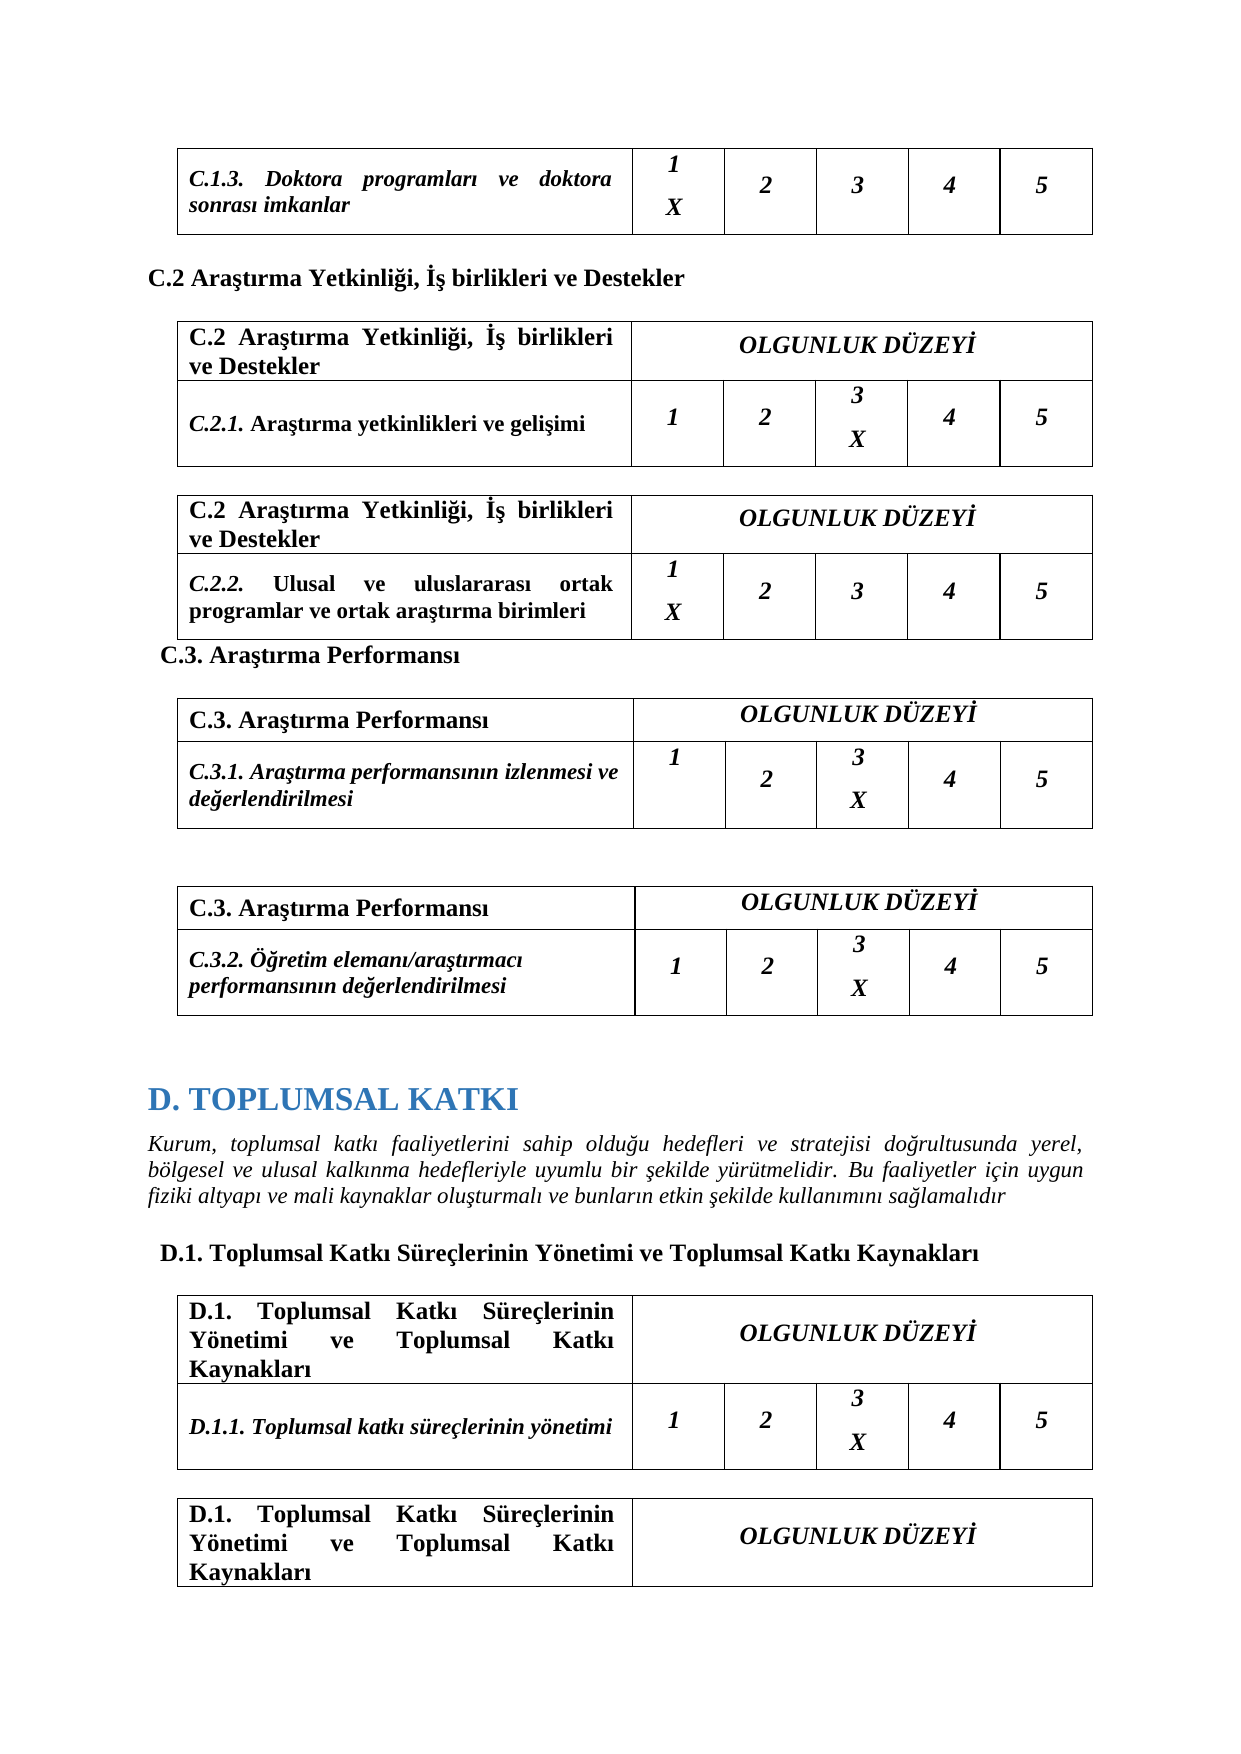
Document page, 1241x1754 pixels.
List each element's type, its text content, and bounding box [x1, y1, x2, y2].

text D. TOPLUMSAL KATKI [148, 1079, 1086, 1117]
table_cell 4 [910, 930, 1000, 1014]
table_cell C.1.3. Doktora programları ve doktora sonrası imkanlar [178, 149, 632, 234]
table_header OLGUNLUK DÜZEYİ [633, 1499, 1092, 1586]
table_cell 3 [816, 554, 907, 639]
table_header OLGUNLUK DÜZEYİ [633, 1296, 1092, 1382]
table_header C.2 Araştırma Yetkinliği, İş birlikleri ve Destekler [178, 496, 631, 553]
table_cell C.2.1. Araştırma yetkinlikleri ve gelişimi [178, 381, 631, 466]
table_cell C.3.2. Öğretim elemanı/araştırmacı performansının değerlendirilmesi [178, 930, 634, 1014]
table_cell 1 [633, 1384, 724, 1468]
table_cell C.3.1. Araştırma performansının izlenmesi ve değerlendirilmesi [178, 742, 633, 828]
table_cell D.1.1. Toplumsal katkı süreçlerinin yönetimi [178, 1384, 632, 1468]
table_cell 1 [632, 381, 723, 466]
table_cell 3 X [817, 742, 908, 828]
table_header OLGUNLUK DÜZEYİ [636, 887, 1092, 928]
table_cell 3 [817, 149, 908, 234]
table_cell 2 [727, 930, 817, 1014]
table_cell 5 [1001, 149, 1092, 234]
table_cell 4 [909, 1384, 999, 1468]
table_header C.2 Araştırma Yetkinliği, İş birlikleri ve Destekler [178, 322, 631, 379]
table_cell 4 [909, 742, 1000, 828]
table_cell 2 [725, 149, 816, 234]
table_header OLGUNLUK DÜZEYİ [632, 322, 1092, 379]
table_cell 4 [908, 381, 999, 466]
table_cell 1 [636, 930, 726, 1014]
table_cell 2 [725, 1384, 816, 1468]
table_header D.1. Toplumsal Katkı Süreçlerinin Yönetimi ve Toplumsal Katkı Kaynakları [178, 1499, 632, 1586]
table_cell 2 [724, 381, 815, 466]
table_cell C.2.2. Ulusal ve uluslararası ortak programlar ve ortak araştırma birimleri [178, 554, 631, 639]
text C.2 Araştırma Yetkinliği, İş birlikleri ve Destekler [148, 263, 1086, 292]
table_cell 4 [909, 149, 999, 234]
table_cell 2 [724, 554, 815, 639]
text D.1. Toplumsal Katkı Süreçlerinin Yönetimi ve Toplumsal Katkı Kaynakları [160, 1238, 1086, 1266]
table_cell 5 [1001, 381, 1092, 466]
table_cell 1 X [632, 554, 723, 639]
table_cell 5 [1001, 742, 1092, 828]
table_cell 3 X [818, 930, 909, 1014]
table_cell 4 [908, 554, 999, 639]
text C.3. Araştırma Performansı [160, 640, 1086, 669]
table_header C.3. Araştırma Performansı [178, 699, 633, 741]
table_cell 2 [726, 742, 816, 828]
text Kurum, toplumsal katkı faaliyetlerini sahip olduğu hedefleri ve stratejisi doğrultusunda yerel, bölgesel ve ulusal kalkınma hedefleriyle uyumlu bir şekilde yürütmelidir. Bu faaliyetler için uygun fiziki altyapı ve mali kaynaklar oluşturmalı ve bunların etkin şekilde kullanımını sağlamalıdır [148, 1130, 1086, 1209]
table_cell 3 X [816, 381, 907, 466]
table_header OLGUNLUK DÜZEYİ [634, 699, 1092, 741]
table_cell 5 [1001, 930, 1092, 1014]
table_cell 3 X [817, 1384, 908, 1468]
table_header D.1. Toplumsal Katkı Süreçlerinin Yönetimi ve Toplumsal Katkı Kaynakları [178, 1296, 632, 1382]
table_cell 1 X [633, 149, 724, 234]
table_cell 5 [1001, 554, 1092, 639]
table_cell 1 [634, 742, 725, 828]
table_cell 5 [1001, 1384, 1092, 1468]
table_header OLGUNLUK DÜZEYİ [632, 496, 1092, 553]
table_header C.3. Araştırma Performansı [178, 887, 634, 928]
